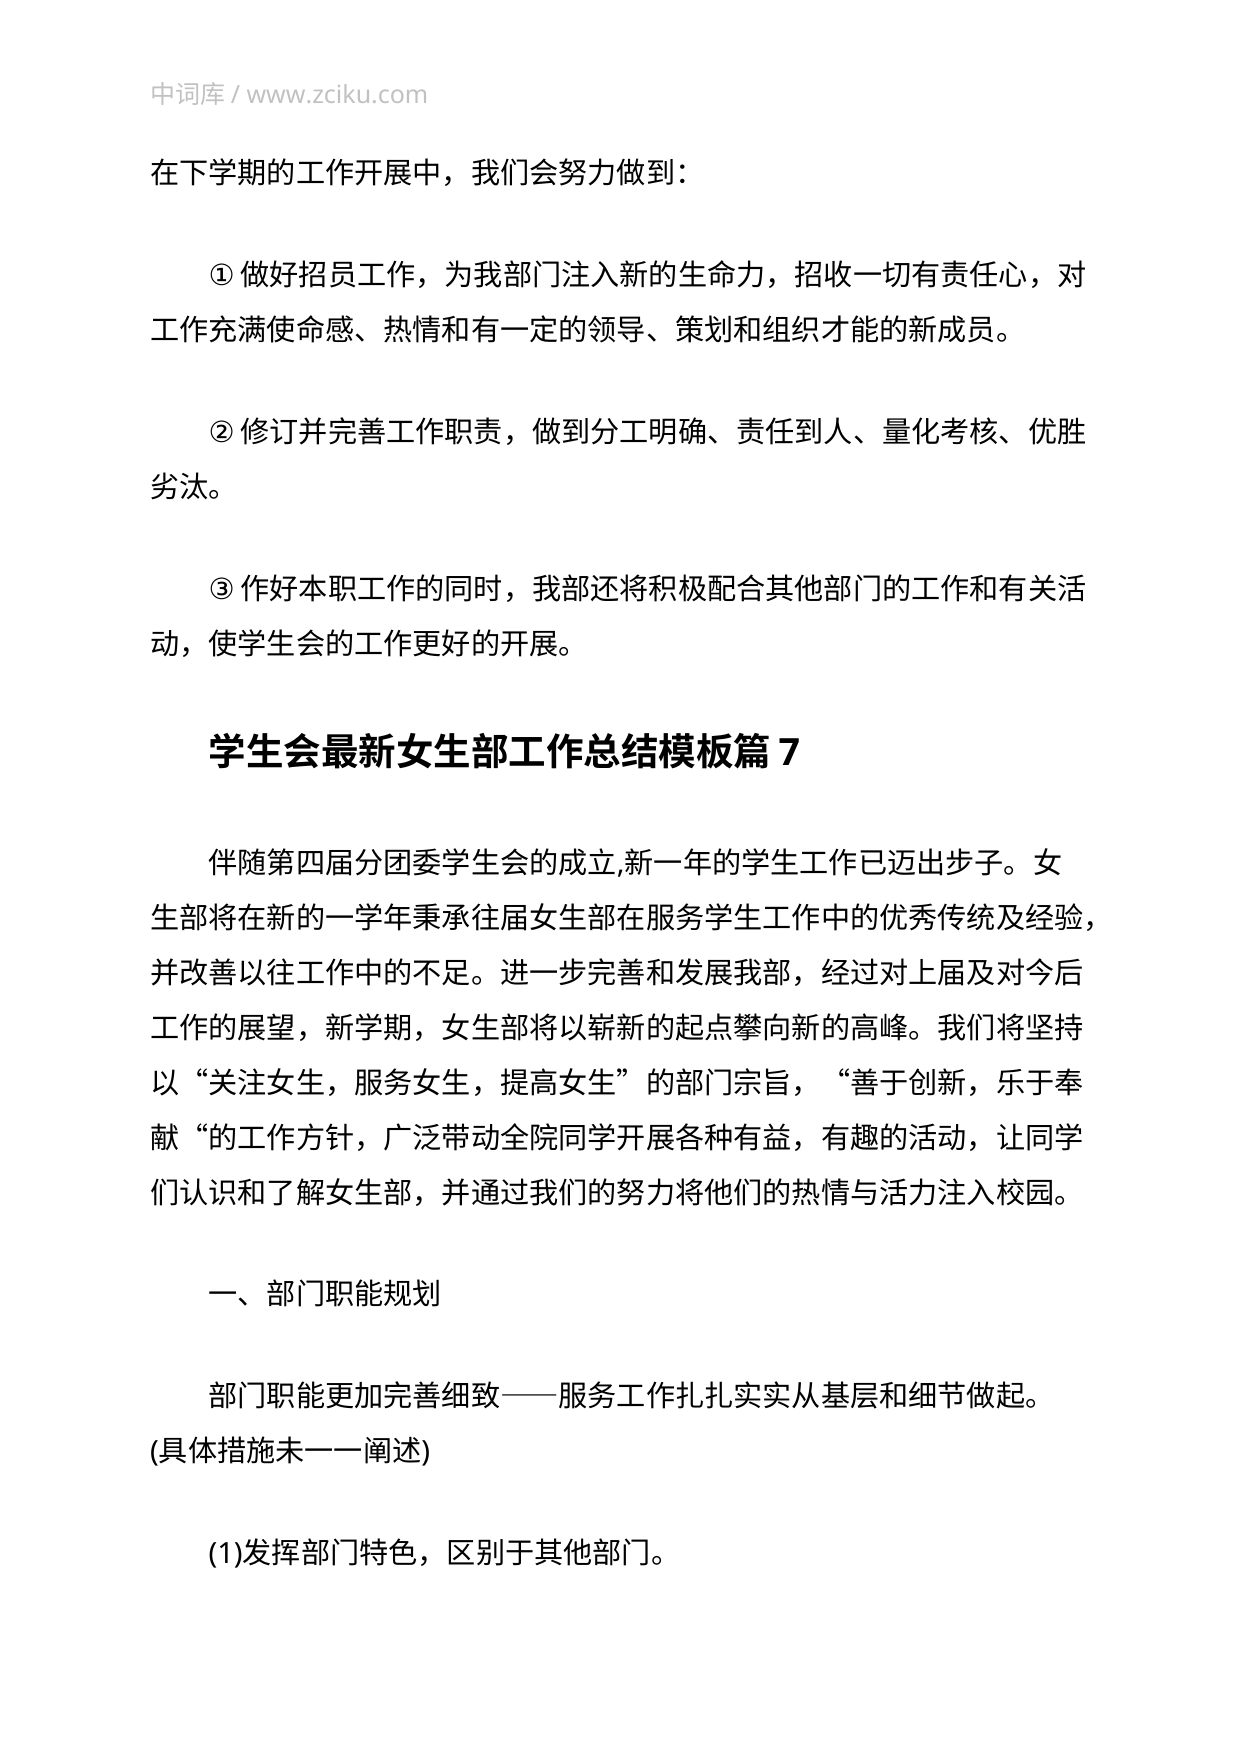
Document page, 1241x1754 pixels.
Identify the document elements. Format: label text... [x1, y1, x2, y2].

text ①做好招员工作，为我部门注入新的生命力，招收一切有责任心，对工作充满使命感、热情和有一定的领导、策划和组织才能的新成员。 [150, 252, 1090, 349]
text 学生会最新女生部工作总结模板篇7 [150, 722, 1090, 777]
text 伴随第四届分团委学生会的成立,新一年的学生工作已迈出步子。女生部将在新的一学年秉承往届女生部在服务学生工作中的优秀传统及经验，并改善以往工作中的不足。进一步完善和发展我部，经过对上届及对今后工作的展望，新学期，女生部将以崭新的起点攀向新的高峰。我们将坚持以“关注女生，服务女生，提高女生”的部门宗旨，“善于创新，乐于奉献“的工作方针，广泛带动全院同学开展各种有益，有趣的活动，让同学们认识和了解女生部，并通过我们的努力将他们的热情与活力注入校园。 [150, 840, 1090, 1211]
text ③作好本职工作的同时，我部还将积极配合其他部门的工作和有关活动，使学生会的工作更好的开展。 [150, 565, 1090, 663]
text ②修订并完善工作职责，做到分工明确、责任到人、量化考核、优胜劣汰。 [150, 408, 1090, 506]
text 一、部门职能规划 [150, 1271, 1090, 1313]
text 部门职能更加完善细致——服务工作扎扎实实从基层和细节做起。(具体措施未一一阐述) [150, 1373, 1090, 1470]
text (1)发挥部门特色，区别于其他部门。 [150, 1529, 1090, 1572]
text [150, 150, 1090, 192]
